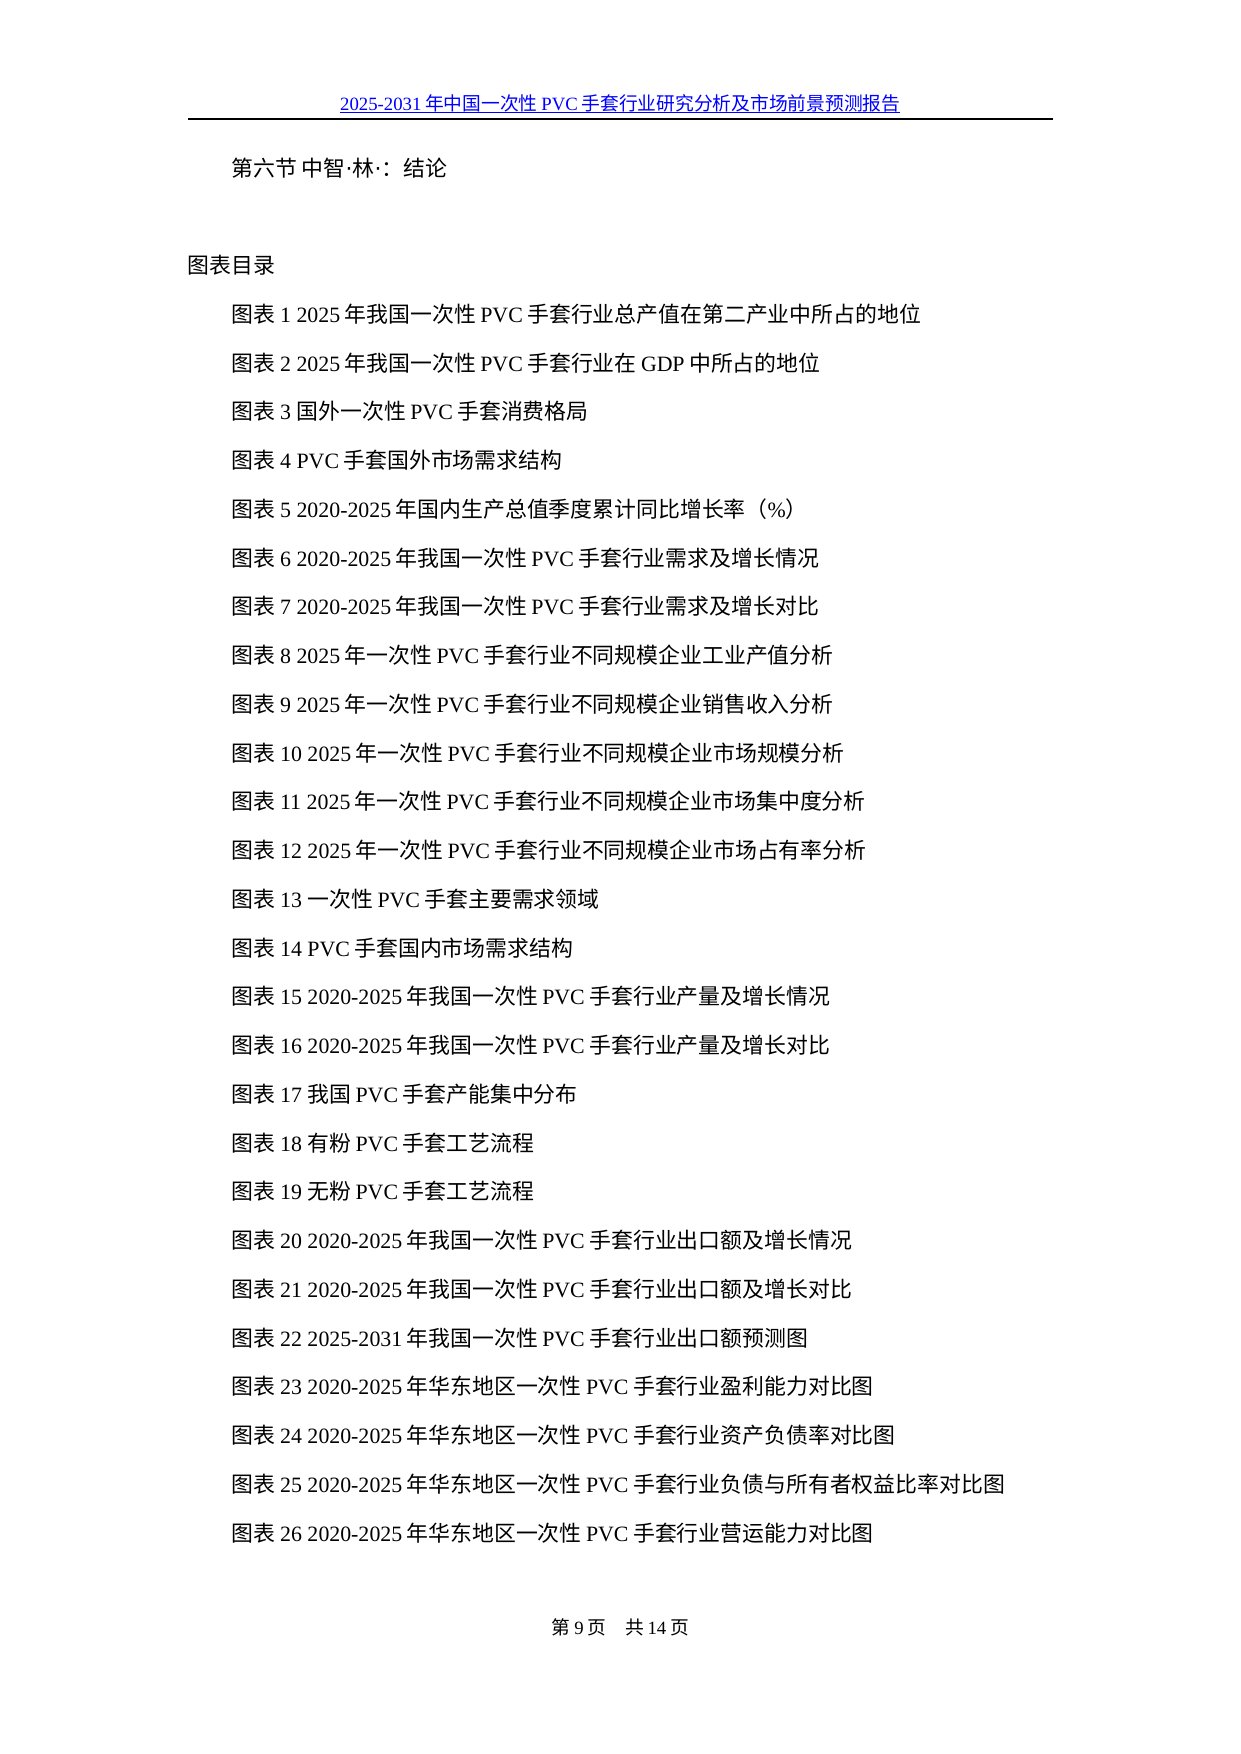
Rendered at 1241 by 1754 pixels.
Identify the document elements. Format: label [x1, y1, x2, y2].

text [187, 150, 1053, 1548]
